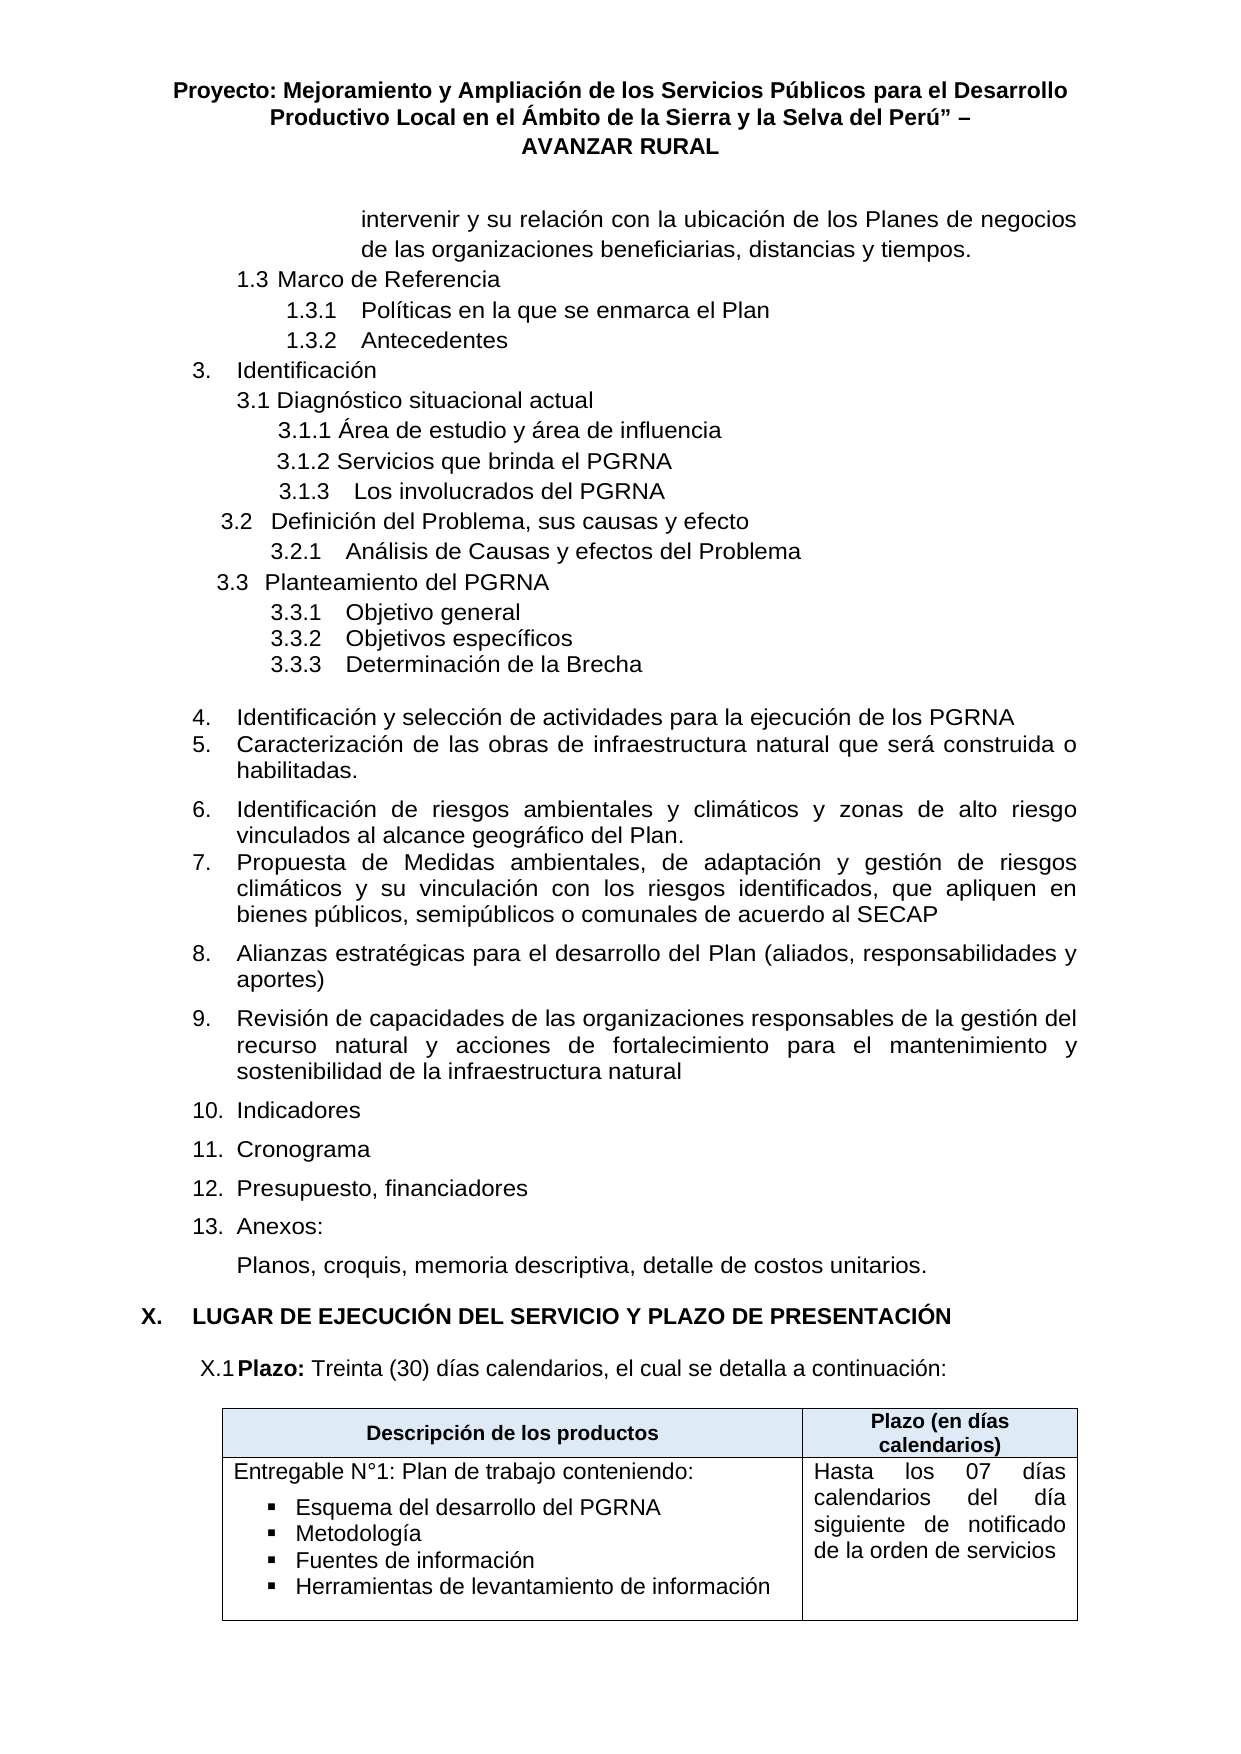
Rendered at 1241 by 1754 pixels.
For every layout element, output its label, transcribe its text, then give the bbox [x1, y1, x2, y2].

list Planos, croquis, memoria descriptiva, detalle de costos unitarios. [236, 1252, 1078, 1278]
list Anexos: [192, 1213, 1078, 1240]
list Caracterización de las obras de infraestructura natural que será construida o habilitadas. [192, 731, 1078, 783]
list Determinación de la Brecha [270, 651, 1078, 678]
list Presupuesto, financiadores [192, 1174, 1078, 1201]
list LUGAR DE EJECUCIÓN DEL SERVICIO Y PLAZO DE PRESENTACIÓN [162, 1303, 1078, 1329]
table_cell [223, 1458, 802, 1620]
table_header Plazo (en días calendarios) [803, 1409, 1077, 1457]
list Planteamiento del PGRNA [216, 568, 1078, 595]
list Los involucrados del PGRNA [278, 478, 1078, 504]
list Antecedentes [286, 327, 1078, 353]
list Propuesta de Medidas ambientales, de adaptación y gestión de riesgos climáticos y su vinculación con los riesgos identificados, que apliquen en bienes públicos, semipúblicos o comunales de acuerdo al SECAP [192, 848, 1078, 927]
list Plazo: Treinta (30) días calendarios, el cual se detalla a continuación: [200, 1355, 1078, 1382]
list Políticas en la que se enmarca el Plan [286, 297, 1078, 323]
table_header Descripción de los productos [223, 1409, 802, 1457]
list Indicadores [192, 1097, 1078, 1123]
list Marco de Referencia [236, 266, 1078, 293]
list Identificación de riesgos ambientales y climáticos y zonas de alto riesgo vinculados al alcance geográfico del Plan. [192, 796, 1078, 848]
list Objetivo general [270, 599, 1078, 625]
list Cronograma [192, 1136, 1078, 1162]
list Definición del Problema, sus causas y efecto [221, 508, 1078, 534]
list 3.1.1 Área de estudio y área de influencia [236, 417, 1078, 444]
list Revisión de capacidades de las organizaciones responsables de la gestión del recurso natural y acciones de fortalecimiento para el mantenimiento y sostenibilidad de la infraestructura natural [192, 1005, 1078, 1084]
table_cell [803, 1458, 1077, 1620]
list 3.1.2 Servicios que brinda el PGRNA [236, 448, 1078, 474]
list 3.1 Diagnóstico situacional actual [236, 387, 1078, 414]
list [361, 206, 1078, 263]
list Análisis de Causas y efectos del Problema [270, 538, 1078, 565]
list Objetivos específicos [270, 625, 1078, 651]
list Identificación y selección de actividades para la ejecución de los PGRNA [192, 704, 1078, 731]
list Alianzas estratégicas para el desarrollo del Plan (aliados, responsabilidades y aportes) [192, 940, 1078, 993]
list Identificación [192, 357, 1078, 383]
